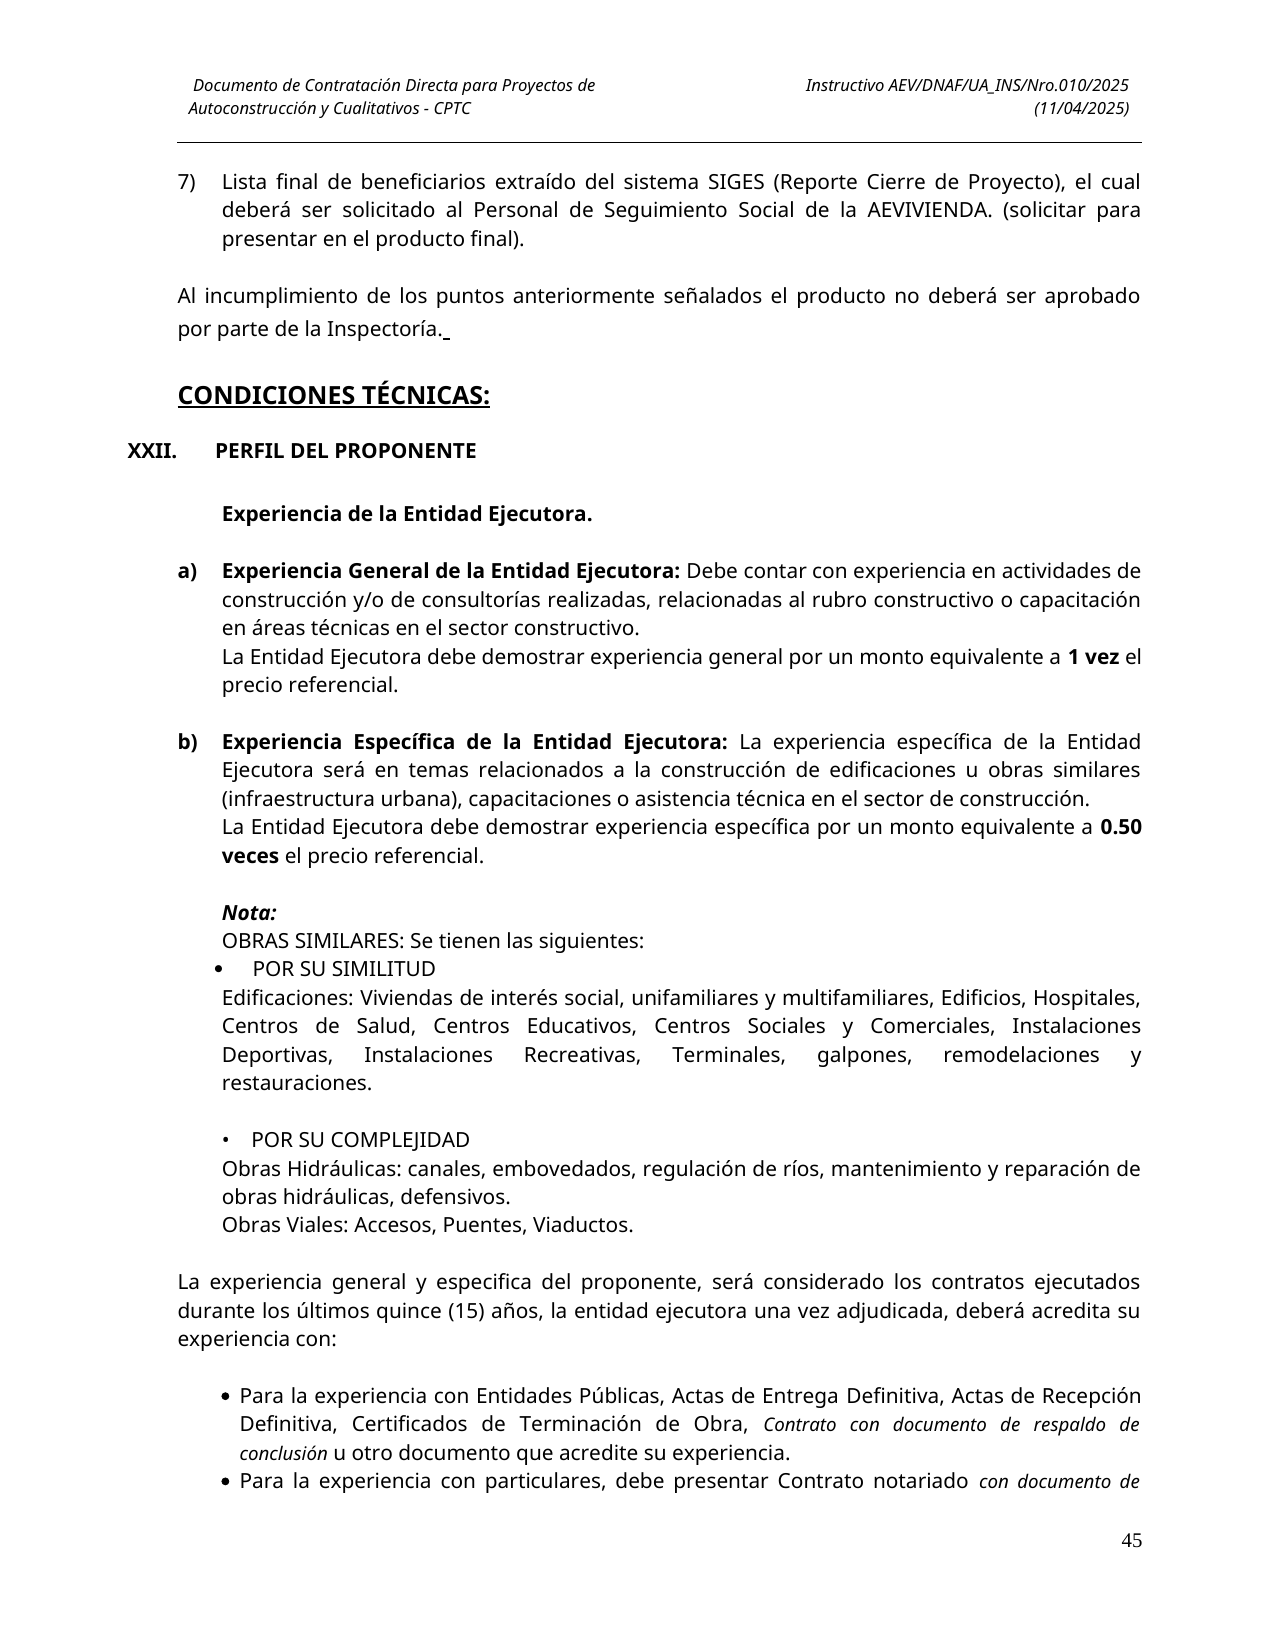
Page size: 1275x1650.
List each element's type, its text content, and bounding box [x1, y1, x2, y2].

list Para la experiencia con Entidades Públicas, Actas de Entrega Definitiva, Actas de Recepción Definitiva, Certificados de Terminación de Obra, Contrato con documento de respaldo de conclusión u otro documento que acredite su experiencia. [222, 1381, 1142, 1466]
text Nota: [222, 898, 1142, 926]
text • POR SU COMPLEJIDAD [222, 1125, 1142, 1154]
list Experiencia General de la Entidad Ejecutora: Debe contar con experiencia en actividades de construcción y/o de consultorías realizadas, relacionadas al rubro constructivo o capacitación en áreas técnicas en el sector constructivo. [177, 556, 1142, 642]
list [222, 1466, 1142, 1495]
text La Entidad Ejecutora debe demostrar experiencia específica por un monto equivalente a 0.50 veces el precio referencial. [222, 812, 1142, 869]
text Al incumplimiento de los puntos anteriormente señalados el producto no deberá ser aprobado por parte de la Inspectoría. [177, 281, 1142, 343]
text Edificaciones: Viviendas de interés social, unifamiliares y multifamiliares, Edificios, Hospitales, Centros de Salud, Centros Educativos, Centros Sociales y Comerciales, Instalaciones Deportivas, Instalaciones Recreativas, Terminales, galpones, remodelaciones y restauraciones. [222, 983, 1142, 1097]
text La experiencia general y especifica del proponente, será considerado los contratos ejecutados durante los últimos quince (15) años, la entidad ejecutora una vez adjudicada, deberá acredita su experiencia con: [177, 1267, 1142, 1353]
text Experiencia de la Entidad Ejecutora. [177, 499, 1142, 528]
list Lista final de beneficiarios extraído del sistema SIGES (Reporte Cierre de Proyecto), el cual deberá ser solicitado al Personal de Seguimiento Social de la AEVIVIENDA. (solicitar para presentar en el producto final). [177, 167, 1142, 252]
list Experiencia Específica de la Entidad Ejecutora: La experiencia específica de la Entidad Ejecutora será en temas relacionados a la construcción de edificaciones u obras similares (infraestructura urbana), capacitaciones o asistencia técnica en el sector de construcción. [177, 727, 1142, 812]
list PERFIL DEL PROPONENTE [177, 436, 1142, 465]
list POR SU SIMILITUD [215, 954, 1142, 983]
text OBRAS SIMILARES: Se tienen las siguientes: [222, 926, 1142, 954]
text CONDICIONES TÉCNICAS: [177, 377, 1142, 411]
text Obras Viales: Accesos, Puentes, Viaductos. [222, 1211, 1142, 1239]
text La Entidad Ejecutora debe demostrar experiencia general por un monto equivalente a 1 vez el precio referencial. [222, 642, 1142, 699]
text Obras Hidráulicas: canales, embovedados, regulación de ríos, mantenimiento y reparación de obras hidráulicas, defensivos. [222, 1154, 1142, 1211]
